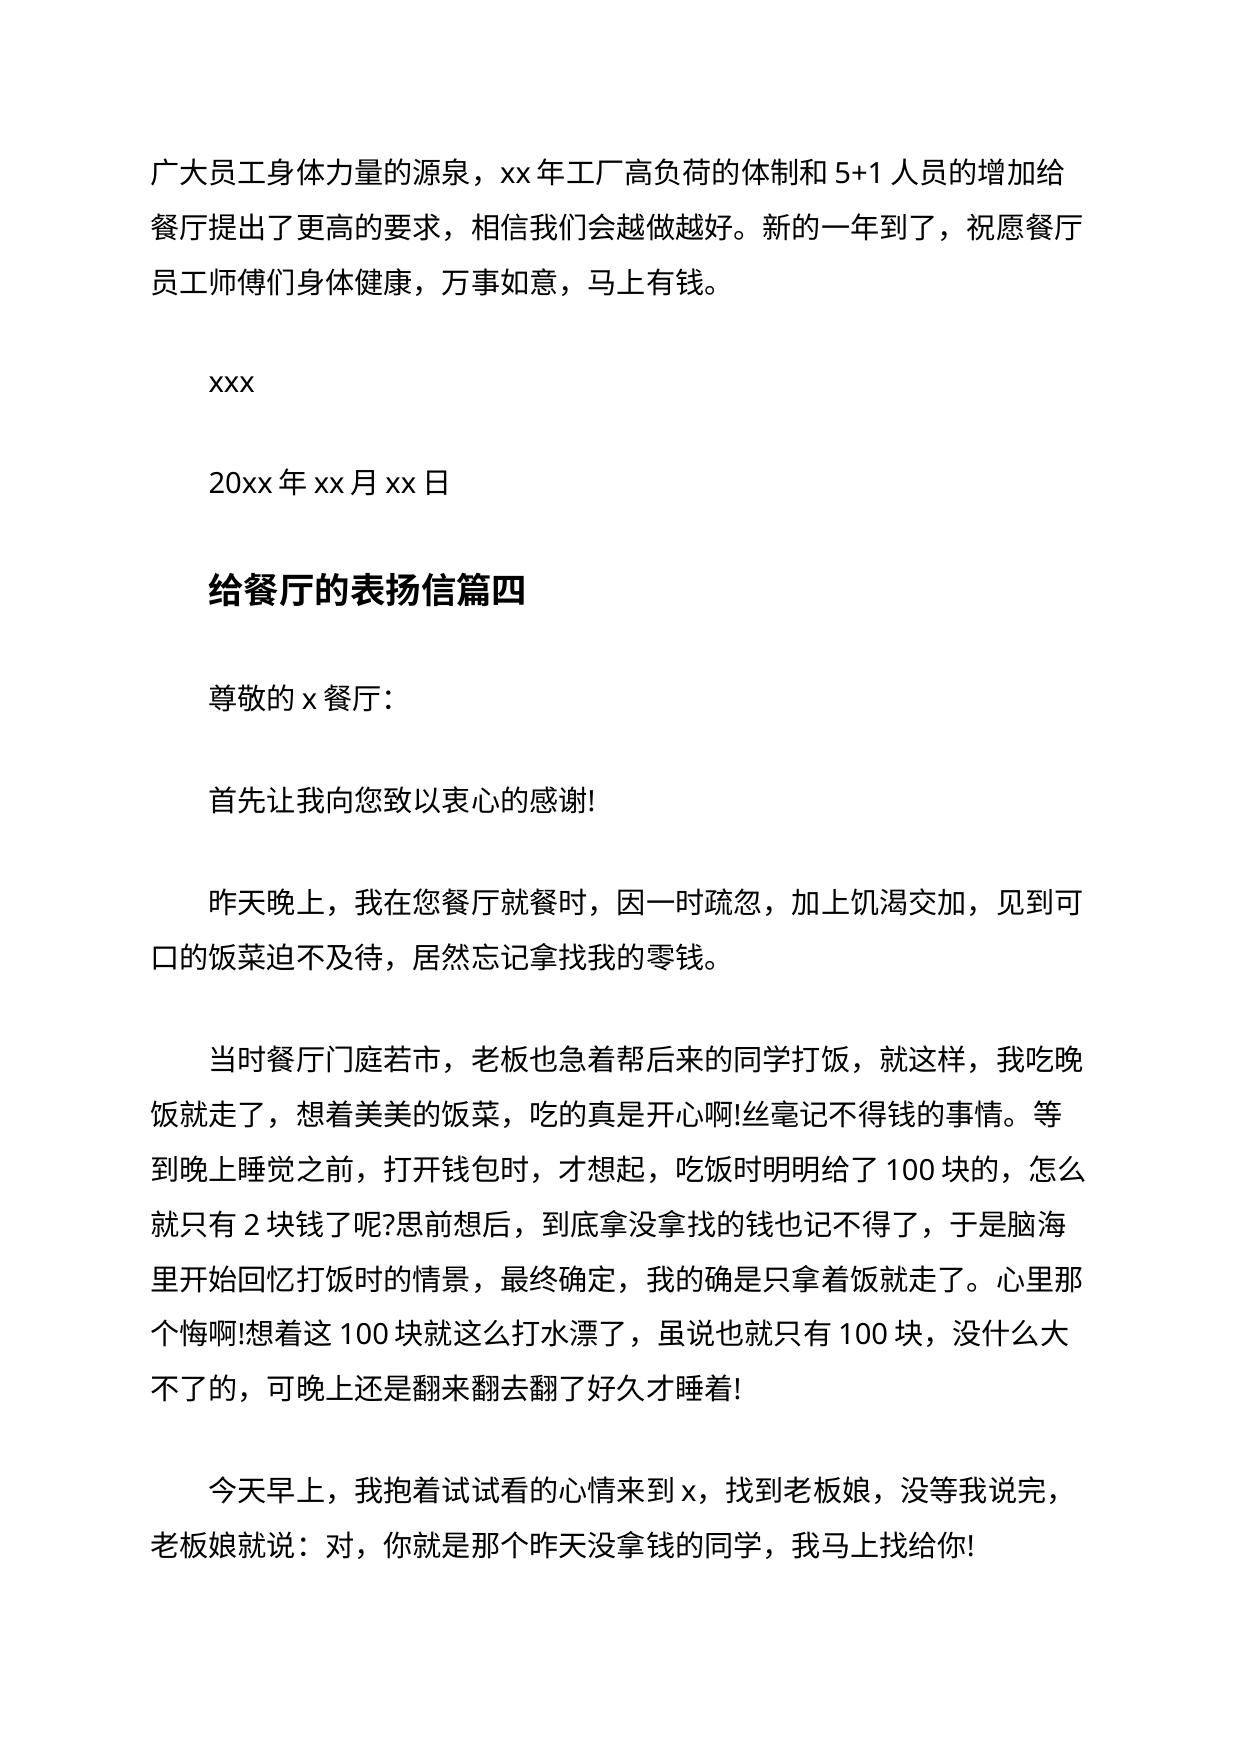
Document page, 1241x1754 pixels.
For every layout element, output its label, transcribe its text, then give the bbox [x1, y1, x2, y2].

text 昨天晚上，我在您餐厅就餐时，因一时疏忽，加上饥渴交加，见到可口的饭菜迫不及待，居然忘记拿找我的零钱。 [150, 879, 1090, 977]
text xxx [150, 362, 1090, 401]
text 给餐厅的表扬信篇四 [150, 562, 1090, 613]
text 尊敬的x餐厅： [150, 676, 1090, 718]
text 今天早上，我抱着试试看的心情来到x，找到老板娘，没等我说完，老板娘就说：对，你就是那个昨天没拿钱的同学，我马上找给你! [150, 1468, 1090, 1565]
text 首先让我向您致以衷心的感谢! [150, 777, 1090, 820]
text 20xx年xx月xx日 [150, 460, 1090, 502]
text 当时餐厅门庭若市，老板也急着帮后来的同学打饭，就这样，我吃晚饭就走了，想着美美的饭菜，吃的真是开心啊!丝毫记不得钱的事情。等到晚上睡觉之前，打开钱包时，才想起，吃饭时明明给了100块的，怎么就只有2块钱了呢?思前想后，到底拿没拿找的钱也记不得了，于是脑海里开始回忆打饭时的情景，最终确定，我的确是只拿着饭就走了。心里那个悔啊!想着这100块就这么打水漂了，虽说也就只有100块，没什么大不了的，可晚上还是翻来翻去翻了好久才睡着! [150, 1036, 1090, 1408]
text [150, 150, 1090, 302]
